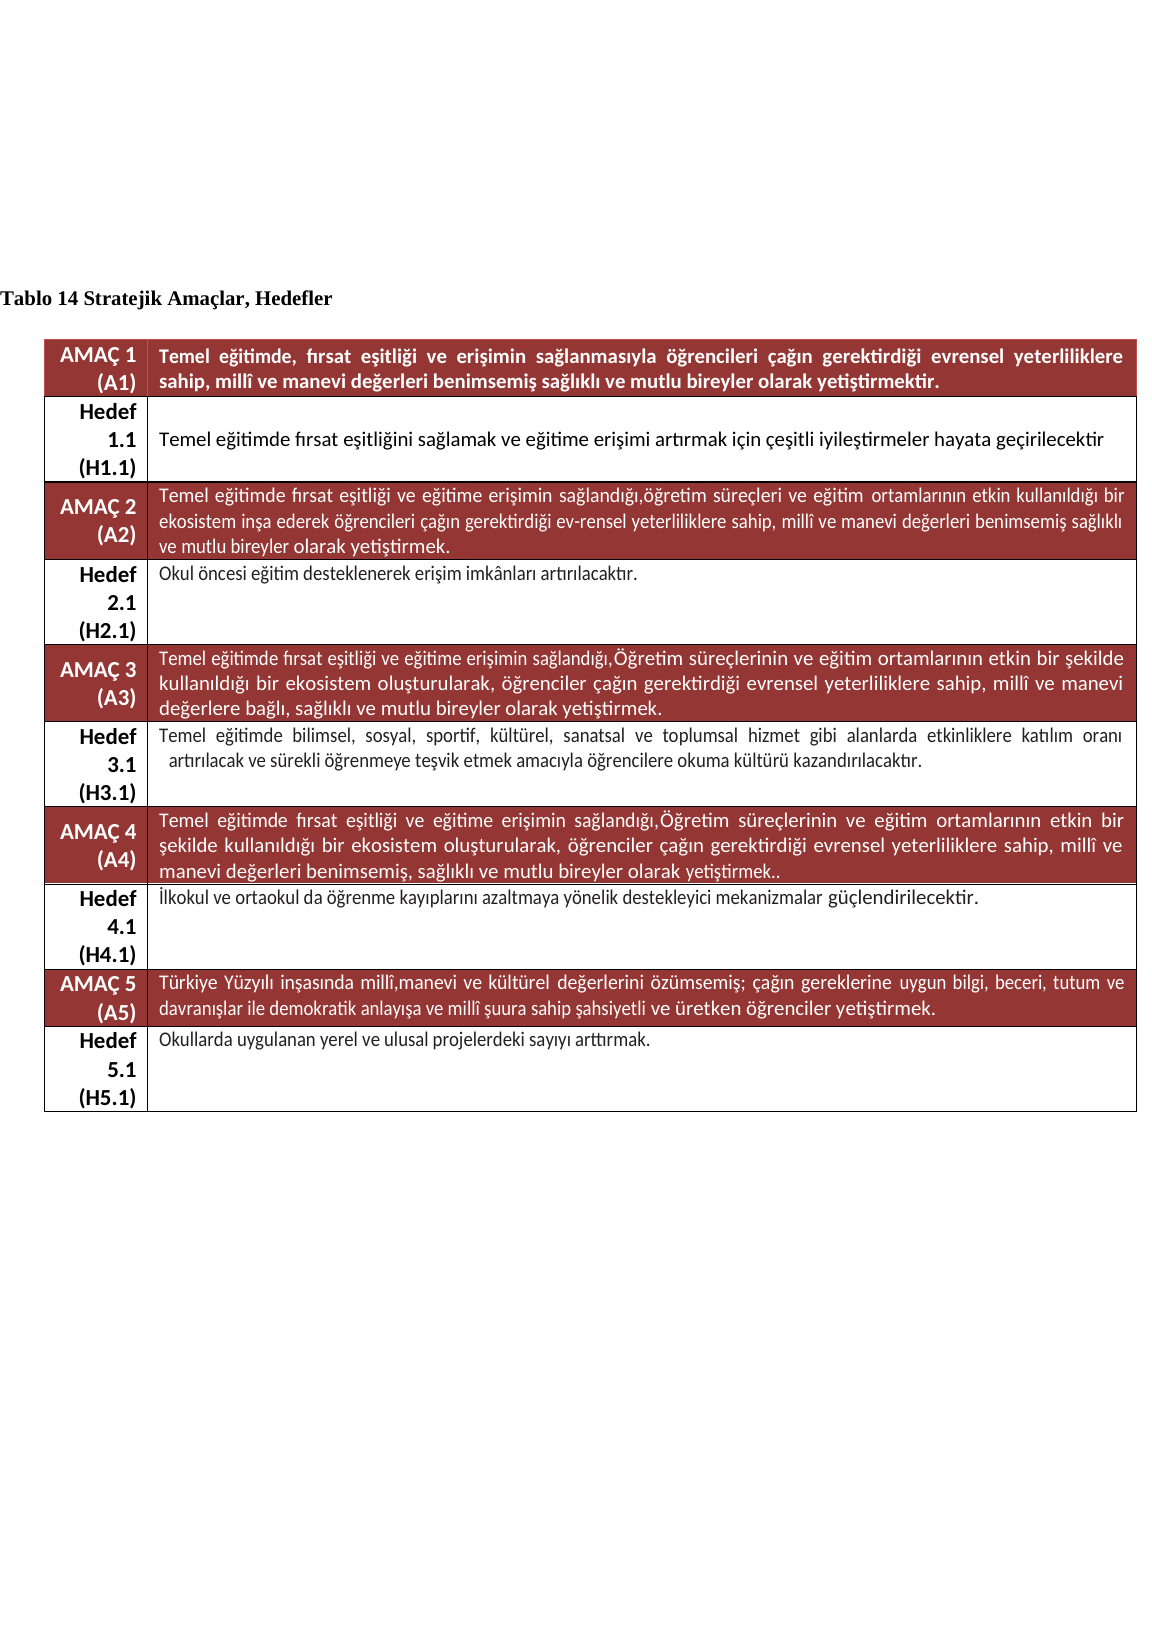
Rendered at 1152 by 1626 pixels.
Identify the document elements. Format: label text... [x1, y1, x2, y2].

table_cell Okul öncesi eğitim desteklenerek erişim imkânları artırılacaktır. [148, 560, 1136, 644]
table_cell AMAÇ 4 (A4) [45, 807, 147, 883]
table_cell Hedef 4.1 (H4.1) [45, 885, 147, 968]
table_cell Hedef 1.1 (H1.1) [45, 397, 147, 481]
table_cell AMAÇ 5 (A5) [45, 970, 147, 1026]
table_header AMAÇ 1 (A1) [45, 340, 147, 396]
table_cell Temel eğitimde fırsat eşitliği ve eğitime erişimin sağlandığı,Öğretim süreçlerinin ve eğitim ortamlarının etkin bir şekilde kullanıldığı bir ekosistem oluşturularak, öğrenciler çağın gerektirdiği evrensel yeterliliklere sahip, millî ve manevi değerlere bağlı, sağlıklı ve mutlu bireyler olarak yetiştirmek. [148, 645, 1136, 721]
table_cell Hedef 5.1 (H5.1) [45, 1027, 147, 1111]
table_cell Temel eğitimde bilimsel, sosyal, sportif, kültürel, sanatsal ve toplumsal hizmet gibi alanlarda etkinliklere katılım oranı artırılacak ve sürekli öğrenmeye teşvik etmek amacıyla öğrencilere okuma kültürü kazandırılacaktır. [148, 722, 1136, 806]
text Tablo 14 Stratejik Amaçlar, Hedefler [0, 286, 1152, 310]
table_cell Temel eğitimde fırsat eşitliğini sağlamak ve eğitime erişimi artırmak için çeşitli iyileştirmeler hayata geçirilecektir [148, 397, 1136, 481]
table_header Temel eğitimde, fırsat eşitliği ve erişimin sağlanmasıyla öğrencileri çağın gerektirdiği evrensel yeterliliklere sahip, millî ve manevi değerleri benimsemiş sağlıklı ve mutlu bireyler olarak yetiştirmektir. [148, 340, 1136, 396]
table_cell Temel eğitimde fırsat eşitliği ve eğitime erişimin sağlandığı,Öğretim süreçlerinin ve eğitim ortamlarının etkin bir şekilde kullanıldığı bir ekosistem oluşturularak, öğrenciler çağın gerektirdiği evrensel yeterliliklere sahip, millî ve manevi değerleri benimsemiş, sağlıklı ve mutlu bireyler olarak yetiştirmek.. [148, 807, 1136, 883]
table_cell Hedef 3.1 (H3.1) [45, 722, 147, 806]
table_cell Türkiye Yüzyılı inşasında millî,manevi ve kültürel değerlerini özümsemiş; çağın gereklerine uygun bilgi, beceri, tutum ve davranışlar ile demokratik anlayışa ve millî şuura sahip şahsiyetli ve üretken öğrenciler yetiştirmek. [148, 970, 1136, 1026]
table_cell İlkokul ve ortaokul da öğrenme kayıplarını azaltmaya yönelik destekleyici mekanizmalar güçlendirilecektir. [148, 885, 1136, 968]
table_cell Okullarda uygulanan yerel ve ulusal projelerdeki sayıyı arttırmak. [148, 1027, 1136, 1111]
table_cell Temel eğitimde fırsat eşitliği ve eğitime erişimin sağlandığı,öğretim süreçleri ve eğitim ortamlarının etkin kullanıldığı bir ekosistem inşa ederek öğrencileri çağın gerektirdiği ev-rensel yeterliliklere sahip, millî ve manevi değerleri benimsemiş sağlıklı ve mutlu bireyler olarak yetiştirmek. [148, 483, 1136, 559]
table_cell Hedef 2.1 (H2.1) [45, 560, 147, 644]
table_cell AMAÇ 3 (A3) [45, 645, 147, 721]
table_cell AMAÇ 2 (A2) [45, 483, 147, 559]
